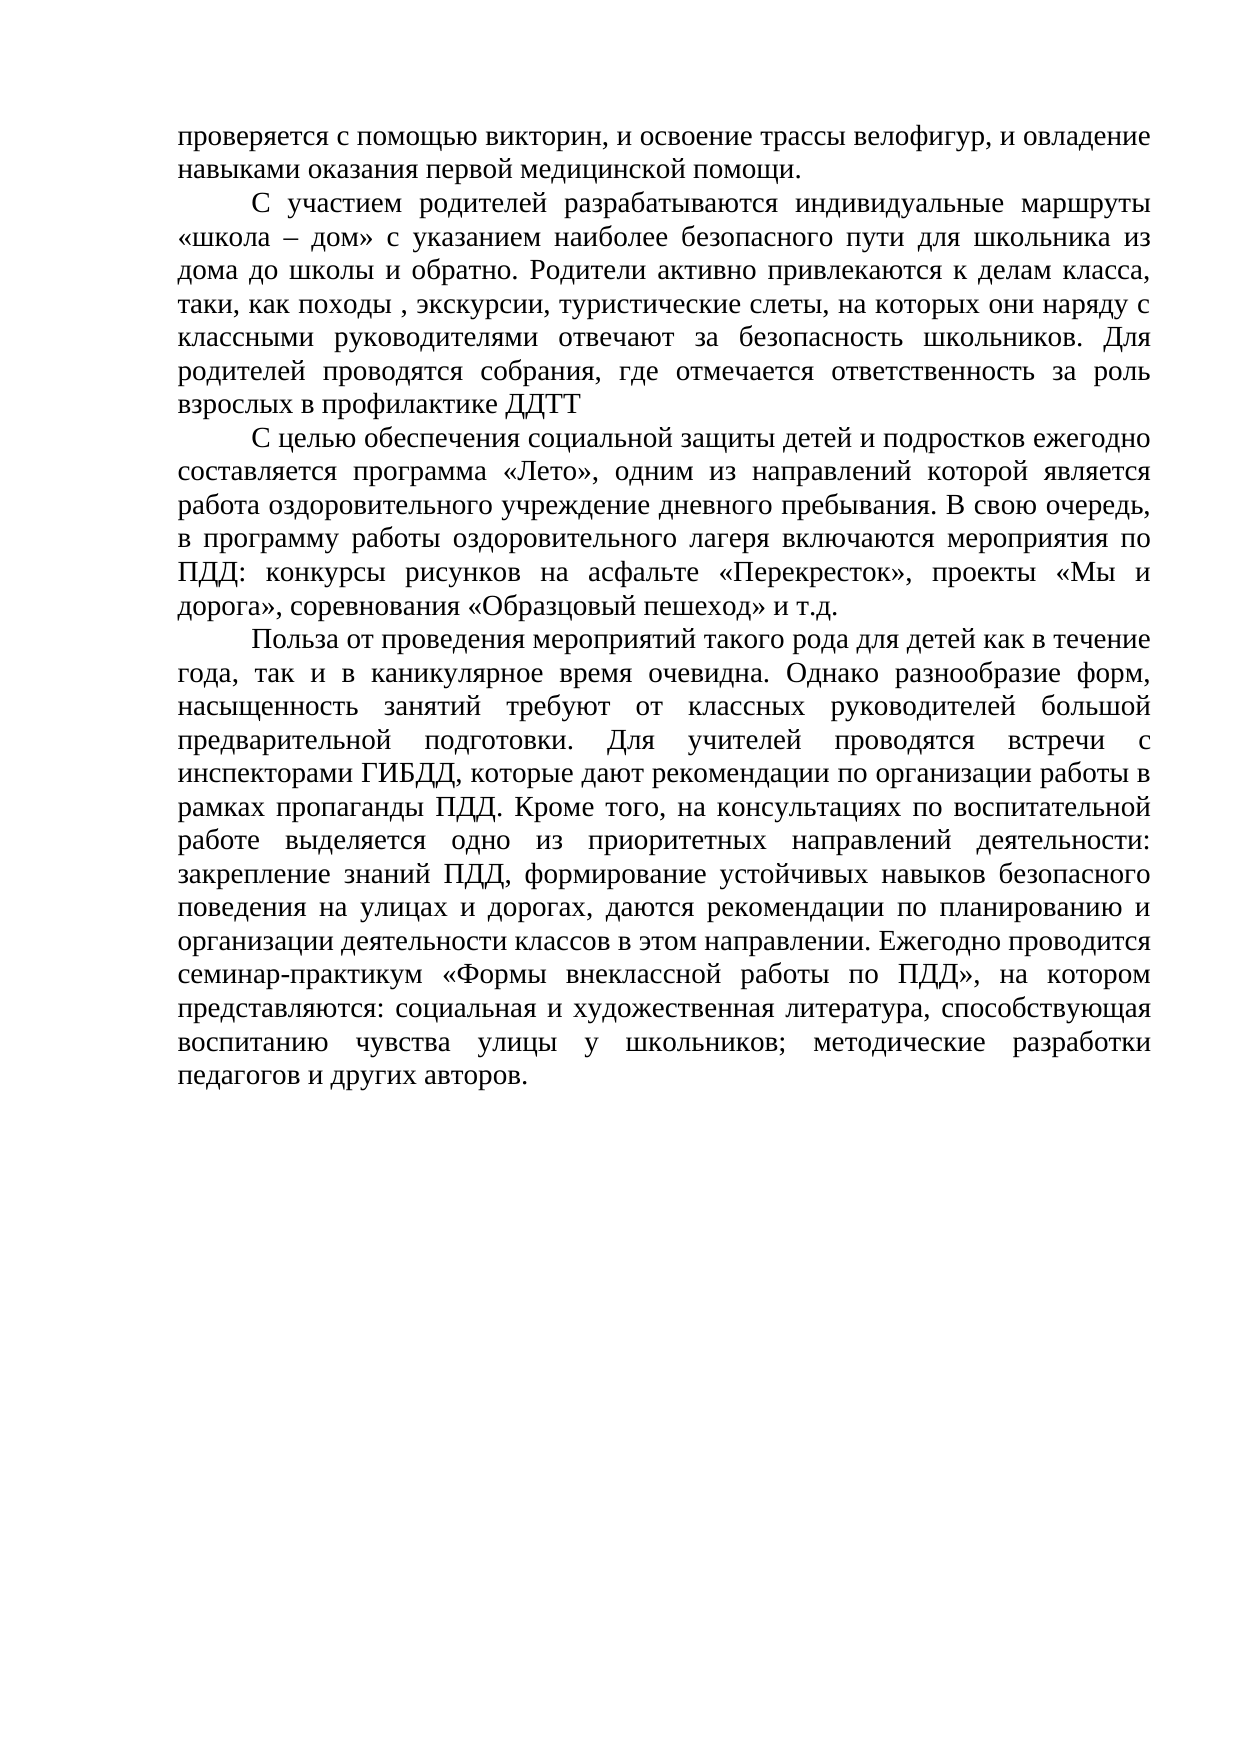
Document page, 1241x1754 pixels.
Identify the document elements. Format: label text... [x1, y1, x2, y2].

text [177, 118, 1152, 185]
text С целью обеспечения социальной защиты детей и подростков ежегодно составляется программа «Лето», одним из направлений которой является работа оздоровительного учреждение дневного пребывания. В свою очередь, в программу работы оздоровительного лагеря включаются мероприятия по ПДД: конкурсы рисунков на асфальте «Перекресток», проекты «Мы и дорога», соревнования «Образцовый пешеход» и т.д. [177, 420, 1152, 621]
text С участием родителей разрабатываются индивидуальные маршруты «школа – дом» с указанием наиболее безопасного пути для школьника из дома до школы и обратно. Родители активно привлекаются к делам класса, таки, как походы , экскурсии, туристические слеты, на которых они наряду с классными руководителями отвечают за безопасность школьников. Для родителей проводятся собрания, где отмечается ответственность за роль взрослых в профилактике ДДТТ [177, 185, 1152, 420]
text Польза от проведения мероприятий такого рода для детей как в течение года, так и в каникулярное время очевидна. Однако разнообразие форм, насыщенность занятий требуют от классных руководителей большой предварительной подготовки. Для учителей проводятся встречи с инспекторами ГИБДД, которые дают рекомендации по организации работы в рамках пропаганды ПДД. Кроме того, на консультациях по воспитательной работе выделяется одно из приоритетных направлений деятельности: закрепление знаний ПДД, формирование устойчивых навыков безопасного поведения на улицах и дорогах, даются рекомендации по планированию и организации деятельности классов в этом направлении. Ежегодно проводится семинар-практикум «Формы внеклассной работы по ПДД», на котором представляются: социальная и художественная литература, способствующая воспитанию чувства улицы у школьников; методические разработки педагогов и других авторов. [177, 621, 1152, 1091]
